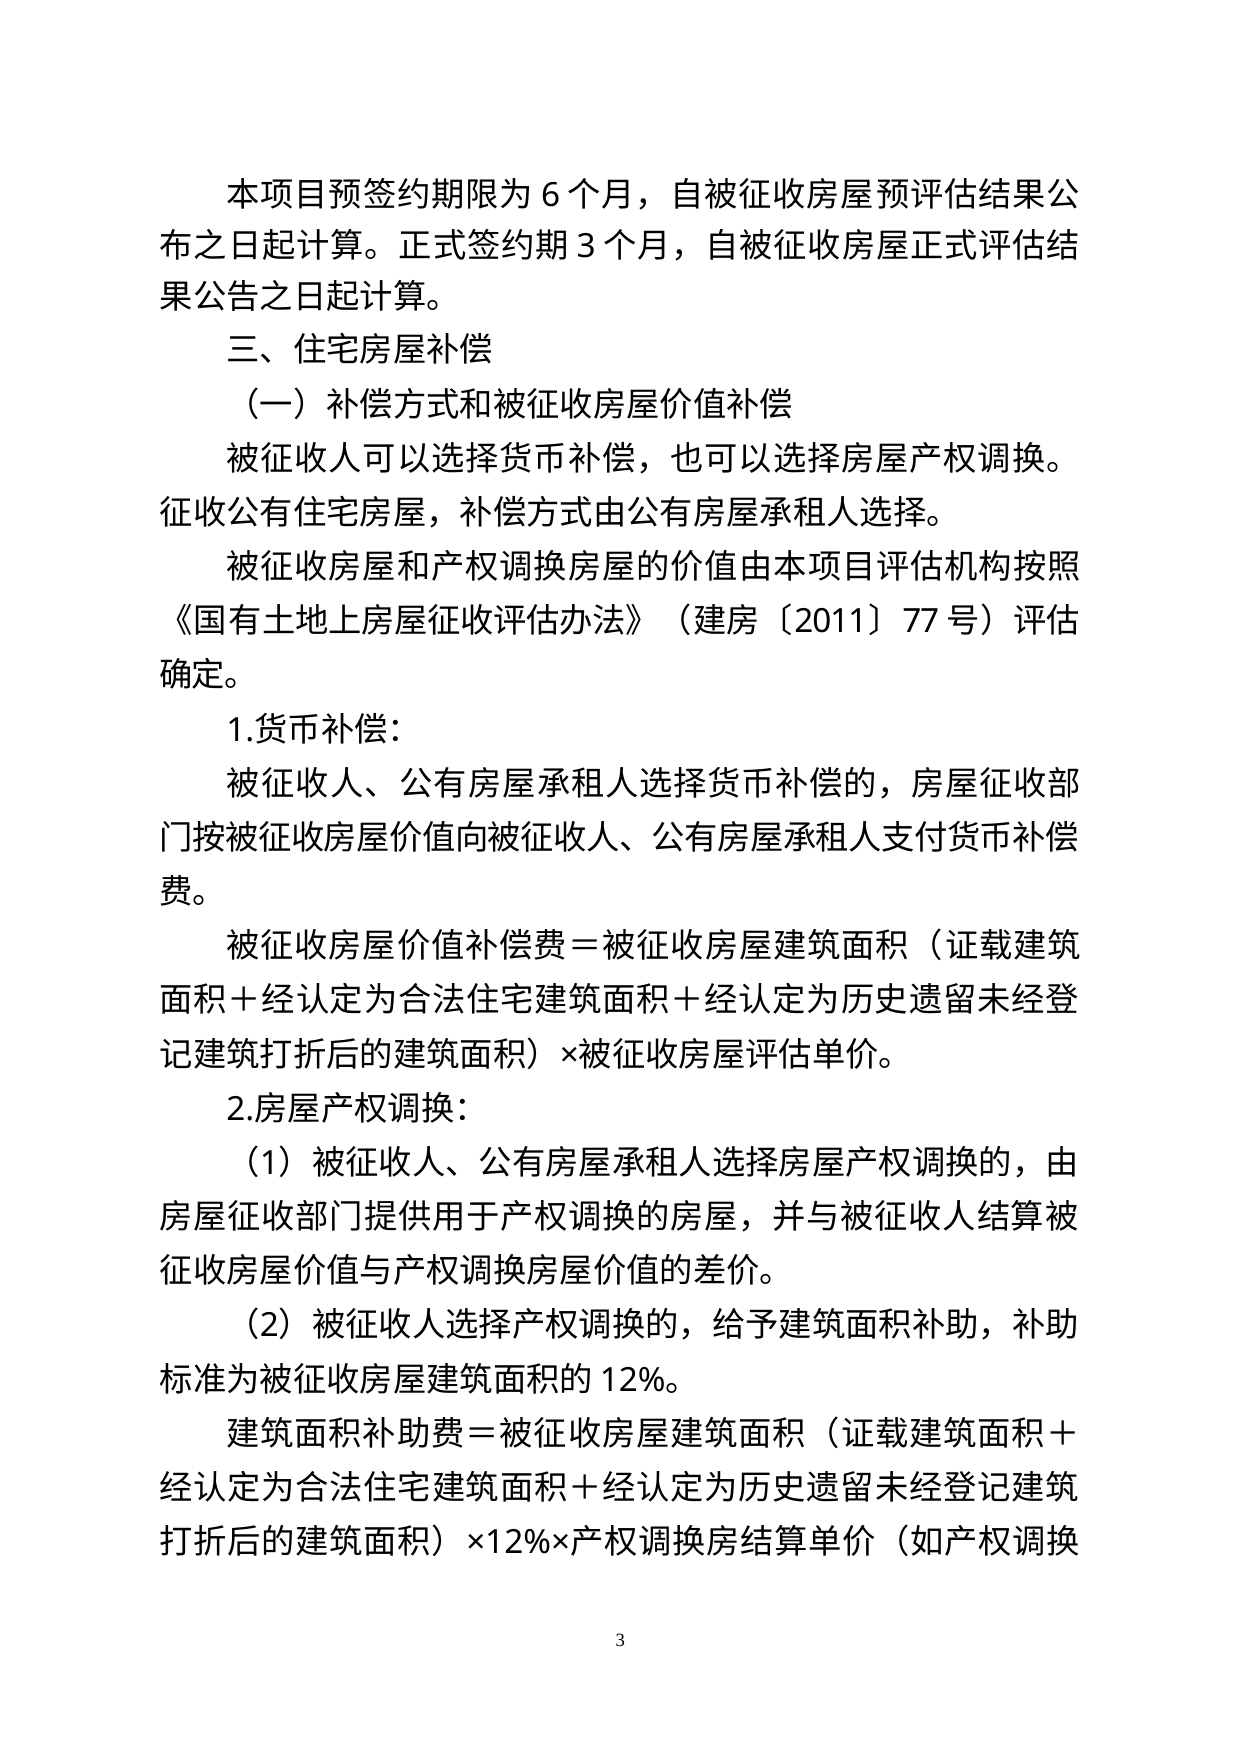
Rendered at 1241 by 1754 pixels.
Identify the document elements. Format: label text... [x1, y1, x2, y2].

text 三、住宅房屋补偿 [159, 318, 1081, 373]
text （1）被征收人、公有房屋承租人选择房屋产权调换的，由房屋征收部门提供用于产权调换的房屋，并与被征收人结算被征收房屋价值与产权调换房屋价值的差价。 [159, 1131, 1081, 1293]
text 被征收房屋价值补偿费＝被征收房屋建筑面积（证载建筑面积＋经认定为合法住宅建筑面积＋经认定为历史遗留未经登记建筑打折后的建筑面积）×被征收房屋评估单价。 [159, 914, 1081, 1077]
text 2.房屋产权调换： [159, 1077, 1081, 1131]
text 被征收人可以选择货币补偿，也可以选择房屋产权调换。征收公有住宅房屋，补偿方式由公有房屋承租人选择。 [159, 427, 1081, 535]
text 本项目预签约期限为6个月，自被征收房屋预评估结果公布之日起计算。正式签约期3个月，自被征收房屋正式评估结果公告之日起计算。 [159, 165, 1081, 318]
text （2）被征收人选择产权调换的，给予建筑面积补助，补助标准为被征收房屋建筑面积的12%。 [159, 1293, 1081, 1402]
text 被征收房屋和产权调换房屋的价值由本项目评估机构按照《国有土地上房屋征收评估办法》（建房〔2011〕77号）评估确定。 [159, 535, 1081, 698]
text 被征收人、公有房屋承租人选择货币补偿的，房屋征收部门按被征收房屋价值向被征收人、公有房屋承租人支付货币补偿费。 [159, 752, 1081, 914]
text 1.货币补偿： [159, 698, 1081, 752]
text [159, 1402, 1081, 1564]
text （一）补偿方式和被征收房屋价值补偿 [159, 373, 1081, 427]
